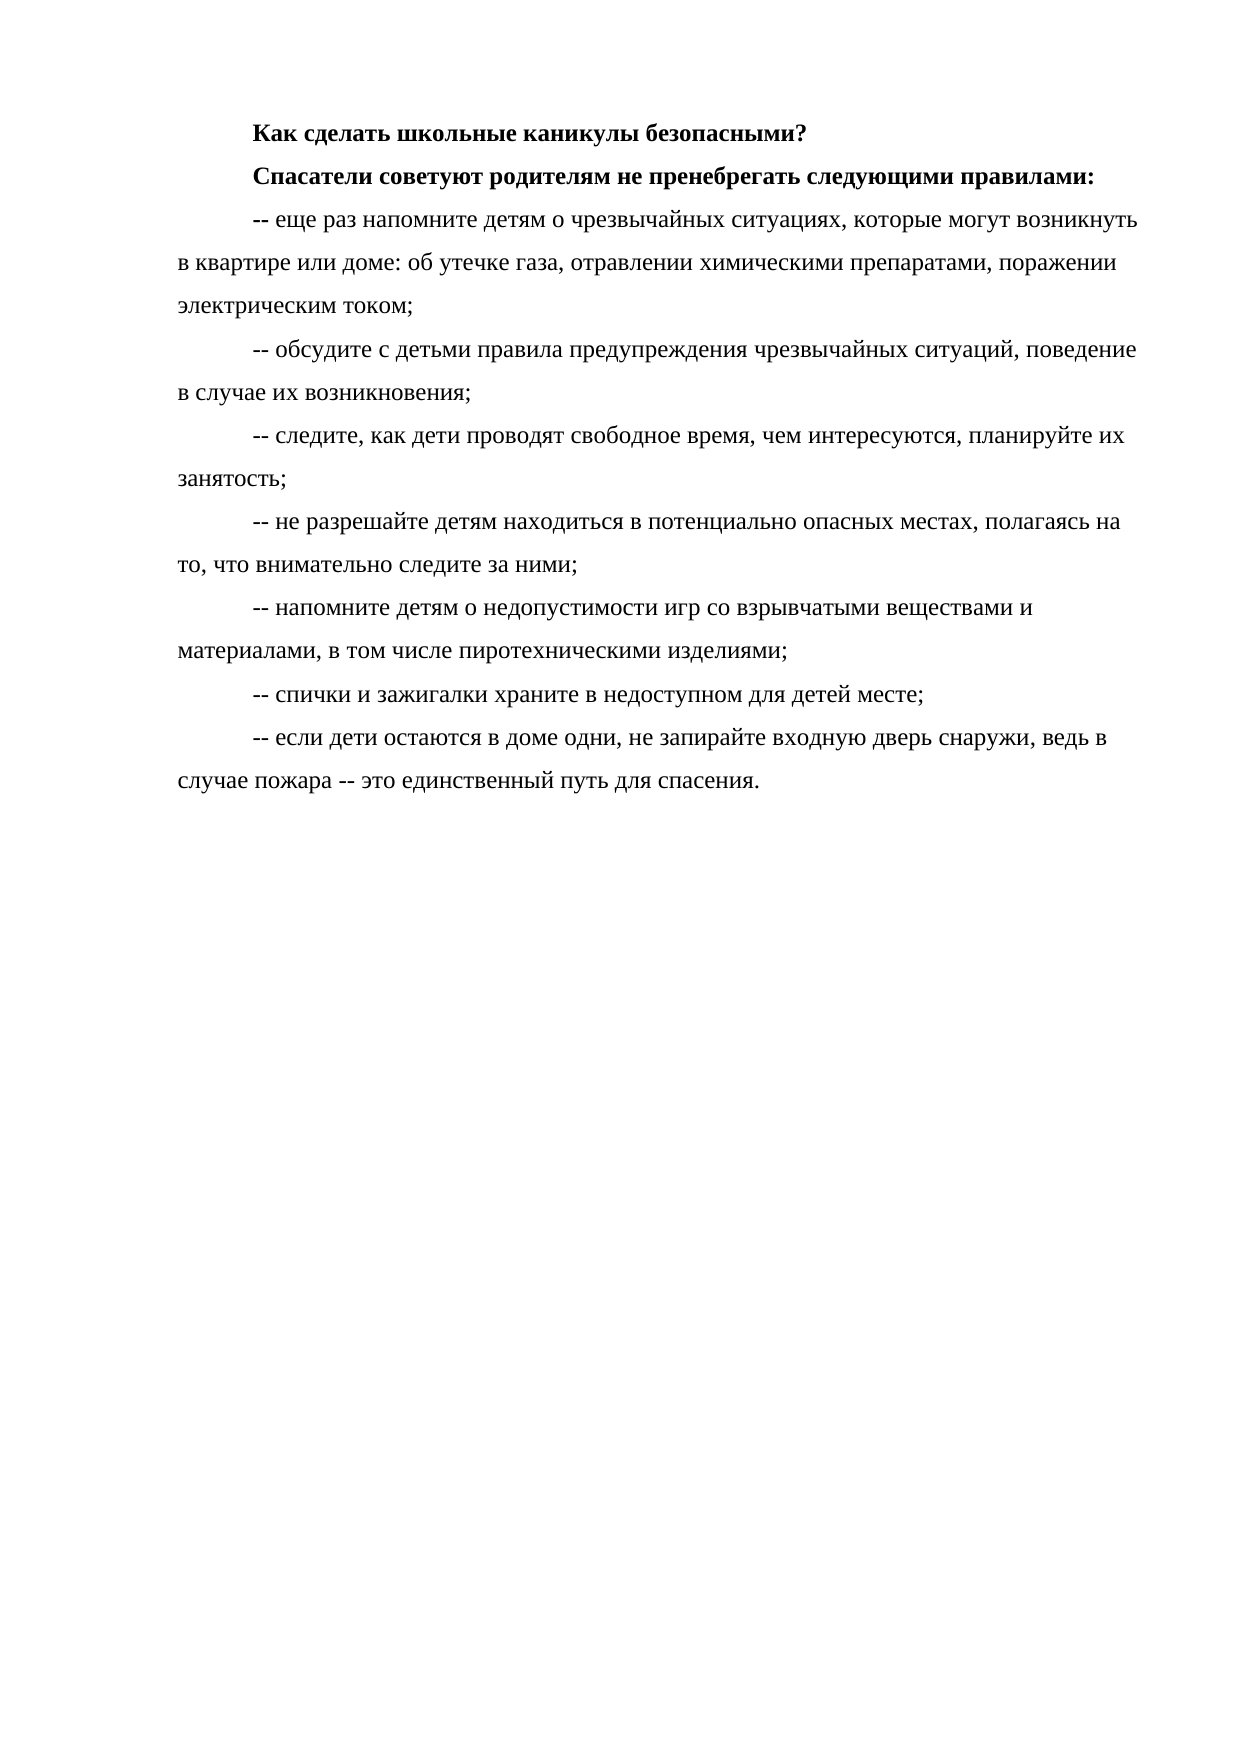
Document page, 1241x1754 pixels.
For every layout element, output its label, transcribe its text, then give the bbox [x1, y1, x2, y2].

text -- не разрешайте детям находиться в потенциально опасных местах, полагаясь на то, что внимательно следите за ними; [177, 506, 1152, 578]
text -- спички и зажигалки храните в недоступном для детей месте; [177, 679, 1152, 707]
text -- обсудите с детьми правила предупреждения чрезвычайных ситуаций, поведение в случае их возникновения; [177, 334, 1152, 406]
text Спасатели советуют родителям не пренебрегать следующими правилами: [177, 161, 1152, 190]
text -- если дети остаются в доме одни, не запирайте входную дверь снаружи, ведь в случае пожара -- это единственный путь для спасения. [177, 722, 1152, 794]
text -- следите, как дети проводят свободное время, чем интересуются, планируйте их занятость; [177, 420, 1152, 492]
text -- напомните детям о недопустимости игр со взрывчатыми веществами и материалами, в том числе пиротехническими изделиями; [177, 592, 1152, 664]
text Как сделать школьные каникулы безопасными? [177, 118, 1152, 147]
text -- еще раз напомните детям о чрезвычайных ситуациях, которые могут возникнуть в квартире или доме: об утечке газа, отравлении химическими препаратами, поражении электрическим током; [177, 204, 1152, 319]
